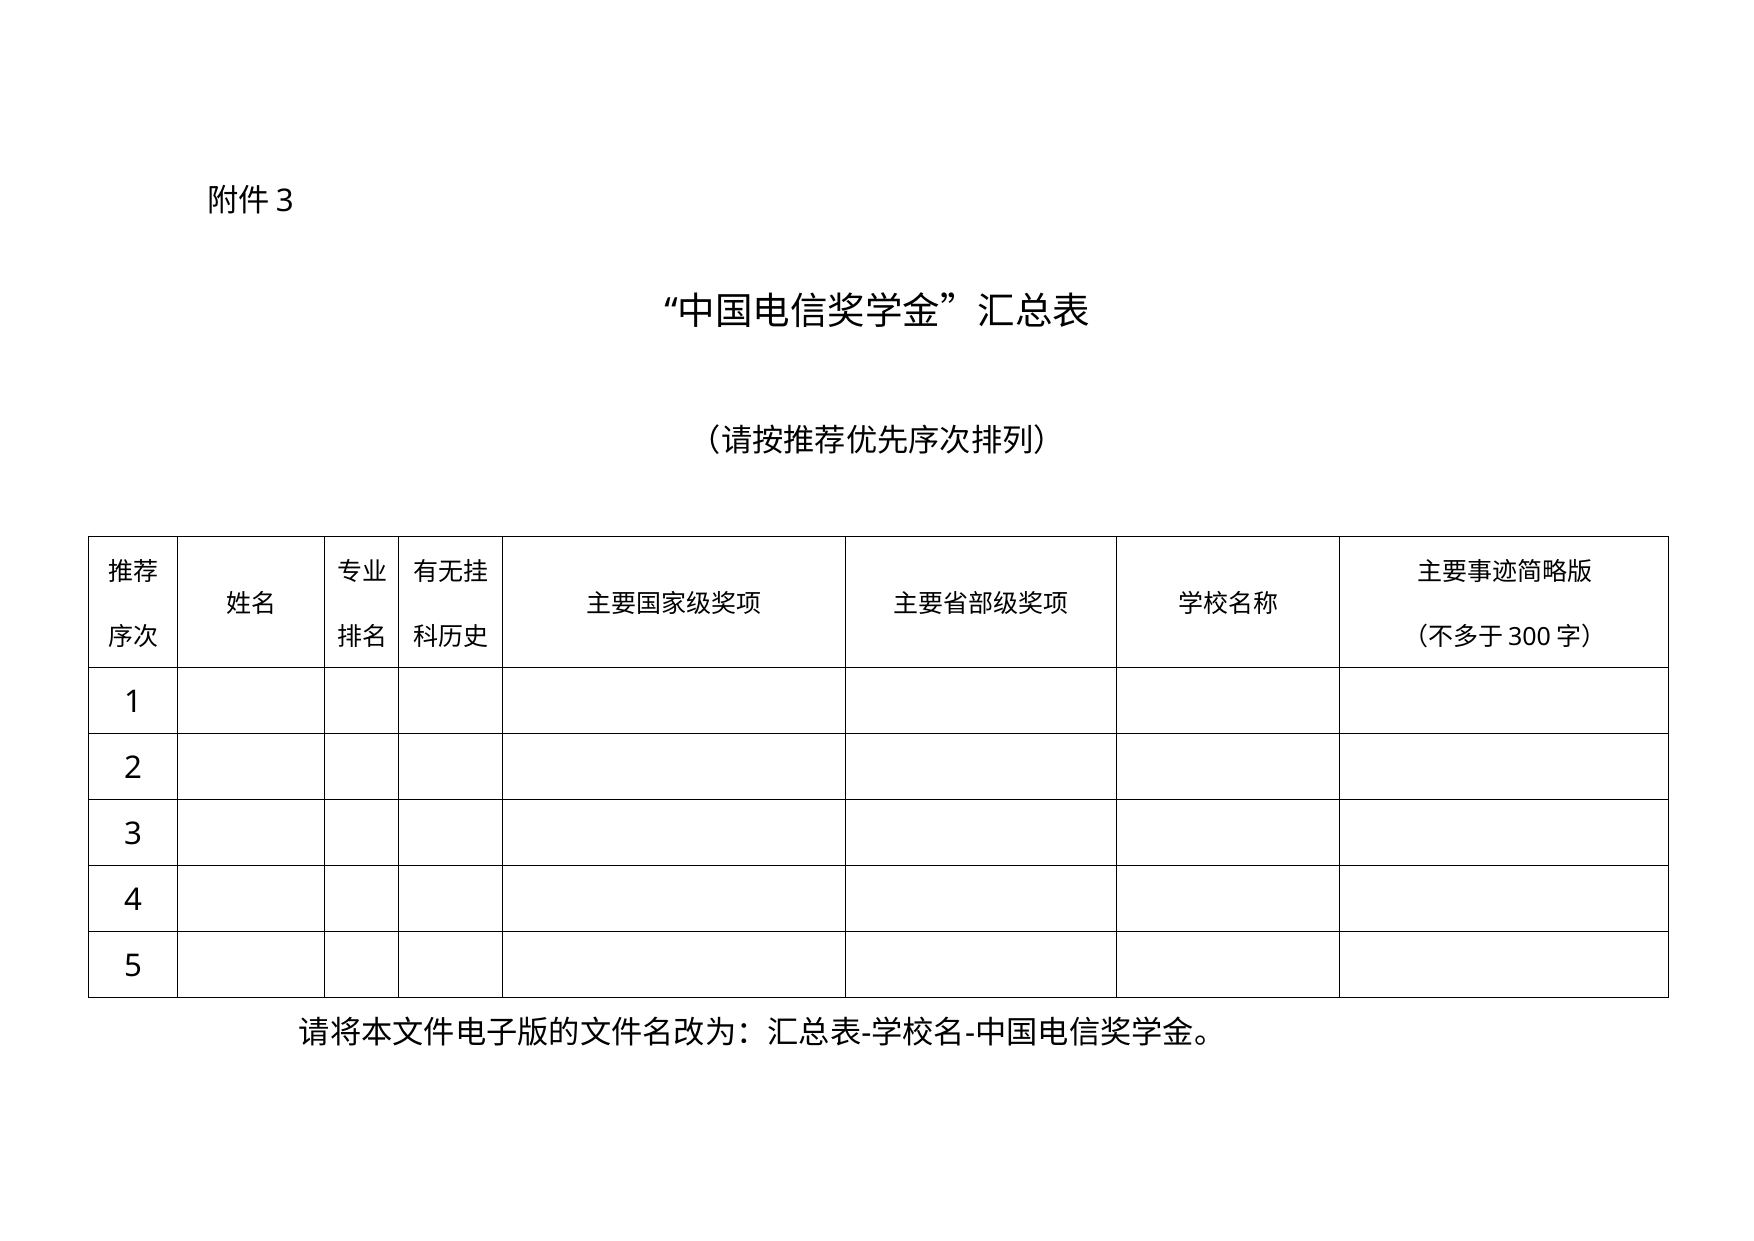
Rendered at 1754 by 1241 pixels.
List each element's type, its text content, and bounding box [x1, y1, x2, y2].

table_cell [325, 932, 398, 997]
table_cell [178, 932, 324, 997]
table_cell [846, 734, 1116, 799]
table_header 主要省部级奖项 [846, 537, 1116, 667]
table_cell [1340, 668, 1668, 733]
table_cell [503, 734, 845, 799]
table_cell [178, 800, 324, 865]
table_cell [846, 668, 1116, 733]
table_cell [1340, 800, 1668, 865]
table_cell [503, 932, 845, 997]
text 请将本文件电子版的文件名改为：汇总表-学校名-中国电信奖学金。 [207, 998, 1547, 1063]
table_cell [178, 668, 324, 733]
table_cell [325, 734, 398, 799]
table_cell [1117, 866, 1339, 931]
table_cell [1340, 866, 1668, 931]
table_cell [325, 800, 398, 865]
table_cell [399, 734, 502, 799]
table_cell [846, 800, 1116, 865]
table_cell [503, 668, 845, 733]
table_cell 3 [89, 800, 177, 865]
table_header 学校名称 [1117, 537, 1339, 667]
table_cell [846, 866, 1116, 931]
table_cell [178, 866, 324, 931]
table_cell 2 [89, 734, 177, 799]
table_cell [325, 668, 398, 733]
table_cell [1117, 932, 1339, 997]
table_header 主要国家级奖项 [503, 537, 845, 667]
table_cell 5 [89, 932, 177, 997]
table_header 有无挂科历史 [399, 537, 502, 667]
table_cell [399, 932, 502, 997]
table_header 专业 排名 [325, 537, 398, 667]
table_cell [1340, 734, 1668, 799]
table_header 推荐 序次 [89, 537, 177, 667]
table_cell [1117, 668, 1339, 733]
table_cell 1 [89, 668, 177, 733]
table_cell [503, 800, 845, 865]
table_cell [399, 800, 502, 865]
table_cell [325, 866, 398, 931]
text （请按推荐优先序次排列） [207, 406, 1547, 471]
table_cell [1117, 734, 1339, 799]
table_cell [1340, 932, 1668, 997]
table_cell [503, 866, 845, 931]
table_cell [399, 668, 502, 733]
table_cell 4 [89, 866, 177, 931]
text 附件3 [207, 165, 1547, 230]
table_cell [1117, 800, 1339, 865]
table_header 主要事迹简略版 （不多于300字） [1340, 537, 1668, 667]
table_cell [178, 734, 324, 799]
table_cell [846, 932, 1116, 997]
text “中国电信奖学金”汇总表 [207, 276, 1547, 341]
table_header 姓名 [178, 537, 324, 667]
table_cell [399, 866, 502, 931]
